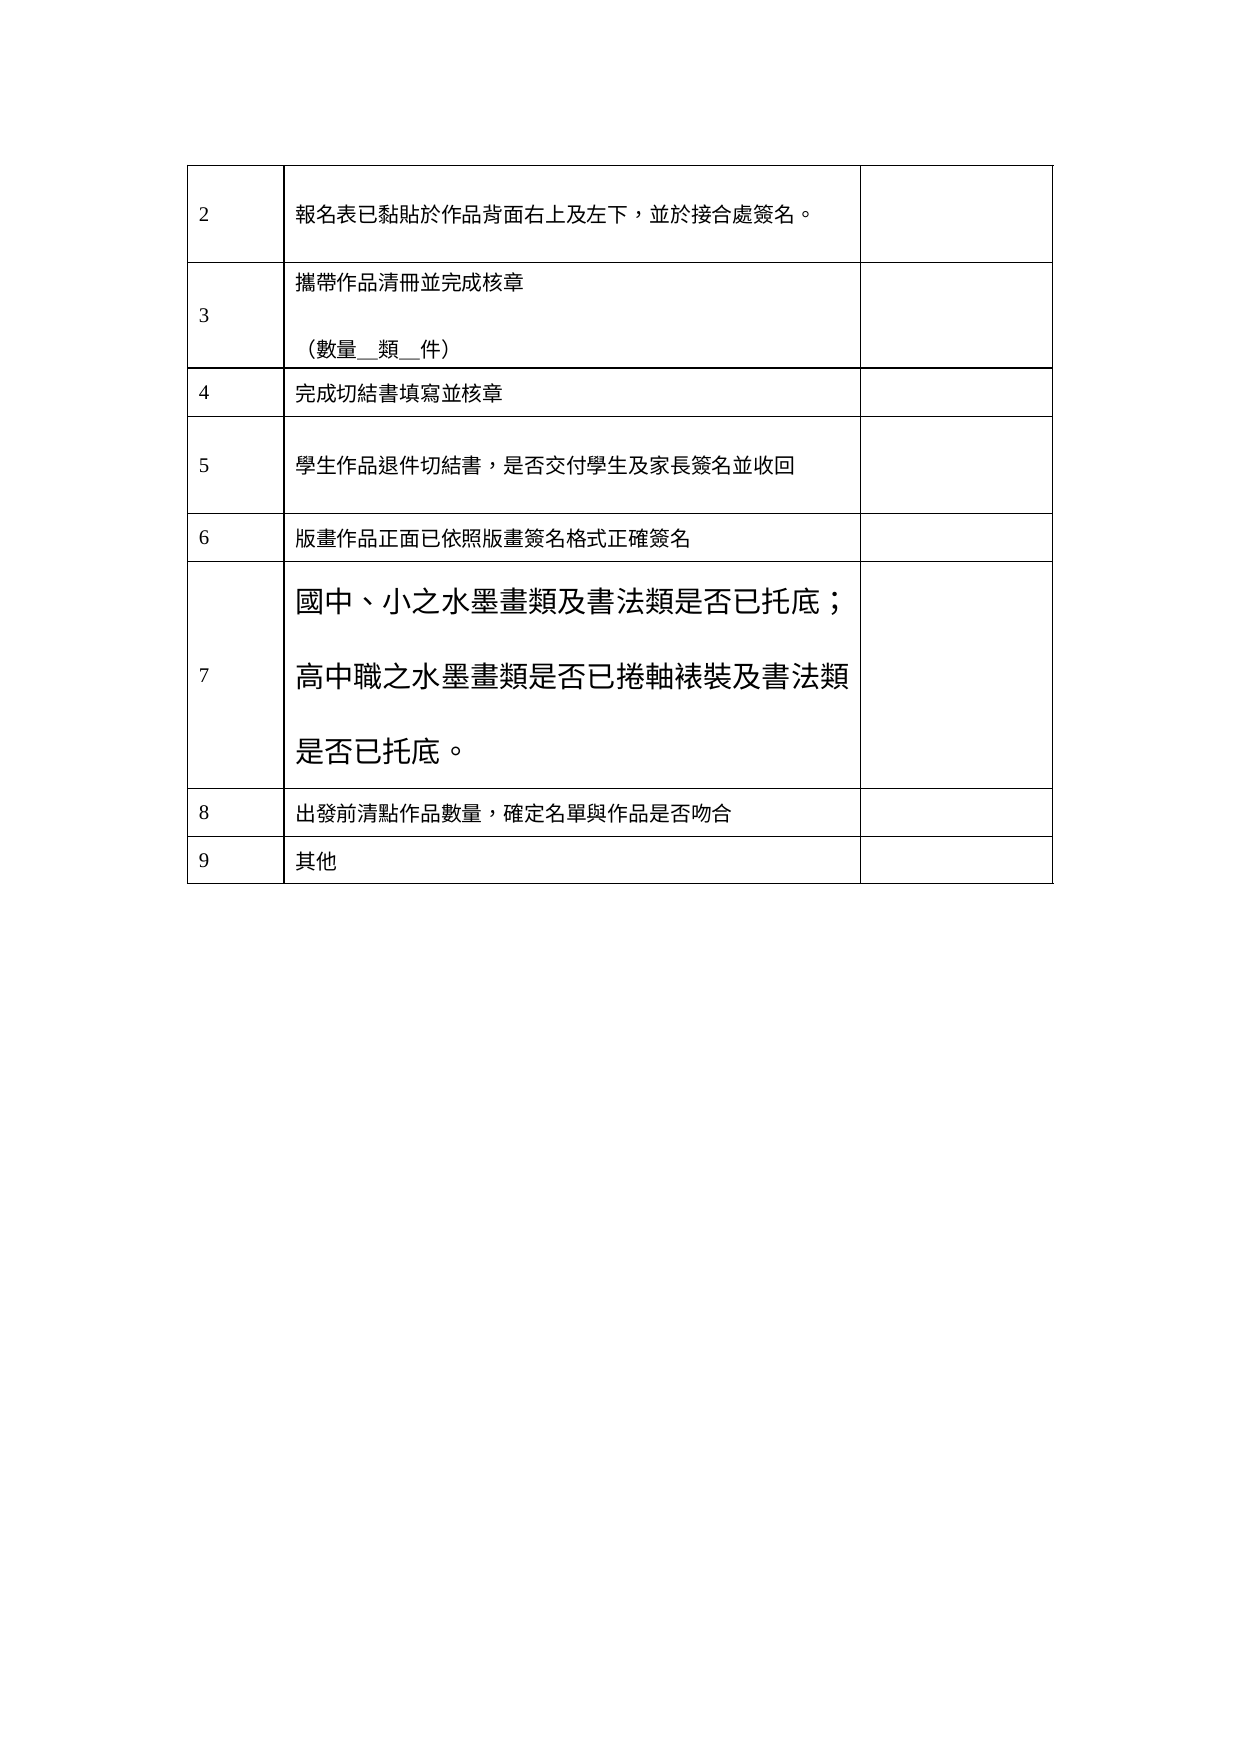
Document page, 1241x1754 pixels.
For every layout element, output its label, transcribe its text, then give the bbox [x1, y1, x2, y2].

table_cell 版畫作品正面已依照版畫簽名格式正確簽名 [285, 514, 860, 561]
table_cell 4 [188, 369, 283, 416]
table_cell 其他 [285, 837, 860, 883]
table_cell [861, 562, 1052, 787]
table_cell 攜帶作品清冊並完成核章 （數量＿類＿件） [285, 263, 860, 367]
table_cell 3 [188, 263, 283, 367]
table_cell 出發前清點作品數量，確定名單與作品是否吻合 [285, 789, 860, 836]
table_cell [861, 369, 1052, 416]
table_cell 2 [188, 166, 283, 261]
table_cell 5 [188, 417, 283, 512]
table_cell 完成切結書填寫並核章 [285, 369, 860, 416]
table_cell 學生作品退件切結書，是否交付學生及家長簽名並收回 [285, 417, 860, 512]
table_cell [861, 789, 1052, 836]
table_cell [861, 166, 1052, 261]
table_cell [861, 417, 1052, 512]
table_cell 國中、小之水墨畫類及書法類是否已托底；高中職之水墨畫類是否已捲軸裱裝及書法類是否已托底。 [285, 562, 860, 787]
table_cell 7 [188, 562, 283, 787]
table_cell [861, 837, 1052, 883]
table_cell 6 [188, 514, 283, 561]
table_cell 9 [188, 837, 283, 883]
table_cell 報名表已黏貼於作品背面右上及左下，並於接合處簽名。 [285, 166, 860, 261]
table_cell 8 [188, 789, 283, 836]
table_cell [861, 514, 1052, 561]
table_cell [861, 263, 1052, 367]
